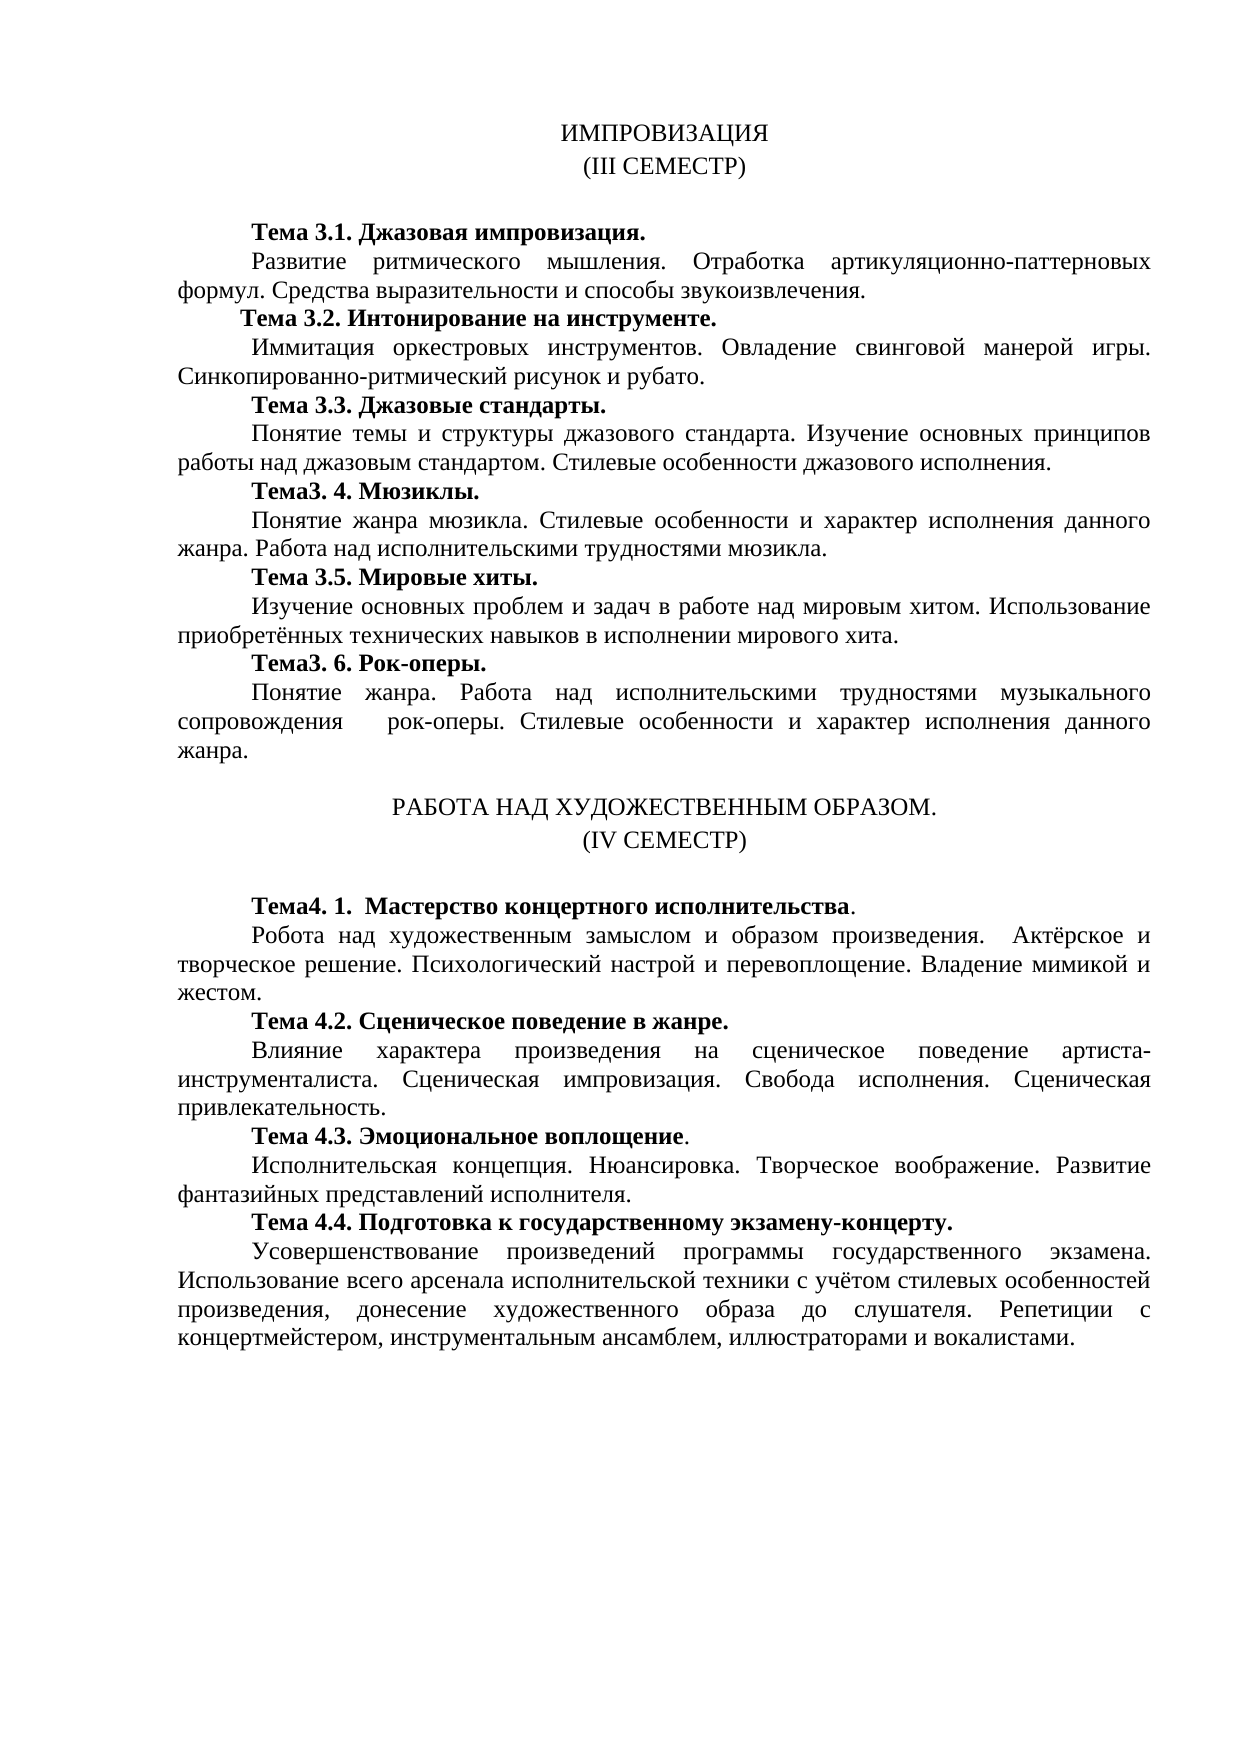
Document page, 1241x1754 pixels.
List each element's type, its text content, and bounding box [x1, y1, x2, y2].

text Тема 4.2. Сценическое поведение в жанре. [177, 1006, 1152, 1035]
text (III СЕМЕСТР) [177, 151, 1152, 180]
text Усовершенствование произведений программы государственного экзамена. Использование всего арсенала исполнительской техники с учётом стилевых особенностей произведения, донесение художественного образа до слушателя. Репетиции с концертмейстером, инструментальным ансамблем, иллюстраторами и вокалистами. [177, 1236, 1152, 1351]
text Понятие жанра мюзикла. Стилевые особенности и характер исполнения данного жанра. Работа над исполнительскими трудностями мюзикла. [177, 505, 1152, 562]
text Робота над художественным замыслом и образом произведения. Актёрское и творческое решение. Психологический настрой и перевоплощение. Владение мимикой и жестом. [177, 920, 1152, 1006]
text Понятие темы и структуры джазового стандарта. Изучение основных принципов работы над джазовым стандартом. Стилевые особенности джазового исполнения. [177, 418, 1152, 476]
text Влияние характера произведения на сценическое поведение артиста-инструменталиста. Сценическая импровизация. Свобода исполнения. Сценическая привлекательность. [177, 1035, 1152, 1121]
text (IV СЕМЕСТР) [177, 825, 1152, 854]
text РАБОТА НАД ХУДОЖЕСТВЕННЫМ ОБРАЗОМ. [177, 792, 1152, 821]
text Тема 4.3. Эмоциональное воплощение. [177, 1121, 1152, 1150]
text Тема4. 1. Мастерство концертного исполнительства. [177, 891, 1152, 920]
text Тема 4.4. Подготовка к государственному экзамену-концерту. [177, 1207, 1152, 1236]
text Тема3. 6. Рок-оперы. [177, 648, 1152, 677]
text Тема 3.1. Джазовая импровизация. [177, 217, 1152, 246]
text ИМПРОВИЗАЦИЯ [177, 118, 1152, 147]
text Тема 3.3. Джазовые стандарты. [177, 390, 1152, 418]
text Развитие ритмического мышления. Отработка артикуляционно-паттерновых формул. Средства выразительности и способы звукоизвлечения. [177, 246, 1152, 303]
text Понятие жанра. Работа над исполнительскими трудностями музыкального сопровождения рок-оперы. Стилевые особенности и характер исполнения данного жанра. [177, 677, 1152, 763]
text Иммитация оркестровых инструментов. Овладение свинговой манерой игры. Синкопированно-ритмический рисунок и рубато. [177, 332, 1152, 390]
text Тема 3.2. Интонирование на инструменте. [177, 303, 1152, 332]
text Тема 3.5. Мировые хиты. [177, 562, 1152, 591]
text Исполнительская концепция. Нюансировка. Творческое воображение. Развитие фантазийных представлений исполнителя. [177, 1150, 1152, 1207]
text Изучение основных проблем и задач в работе над мировым хитом. Использование приобретённых технических навыков в исполнении мирового хита. [177, 591, 1152, 648]
text Тема3. 4. Мюзиклы. [177, 476, 1152, 505]
